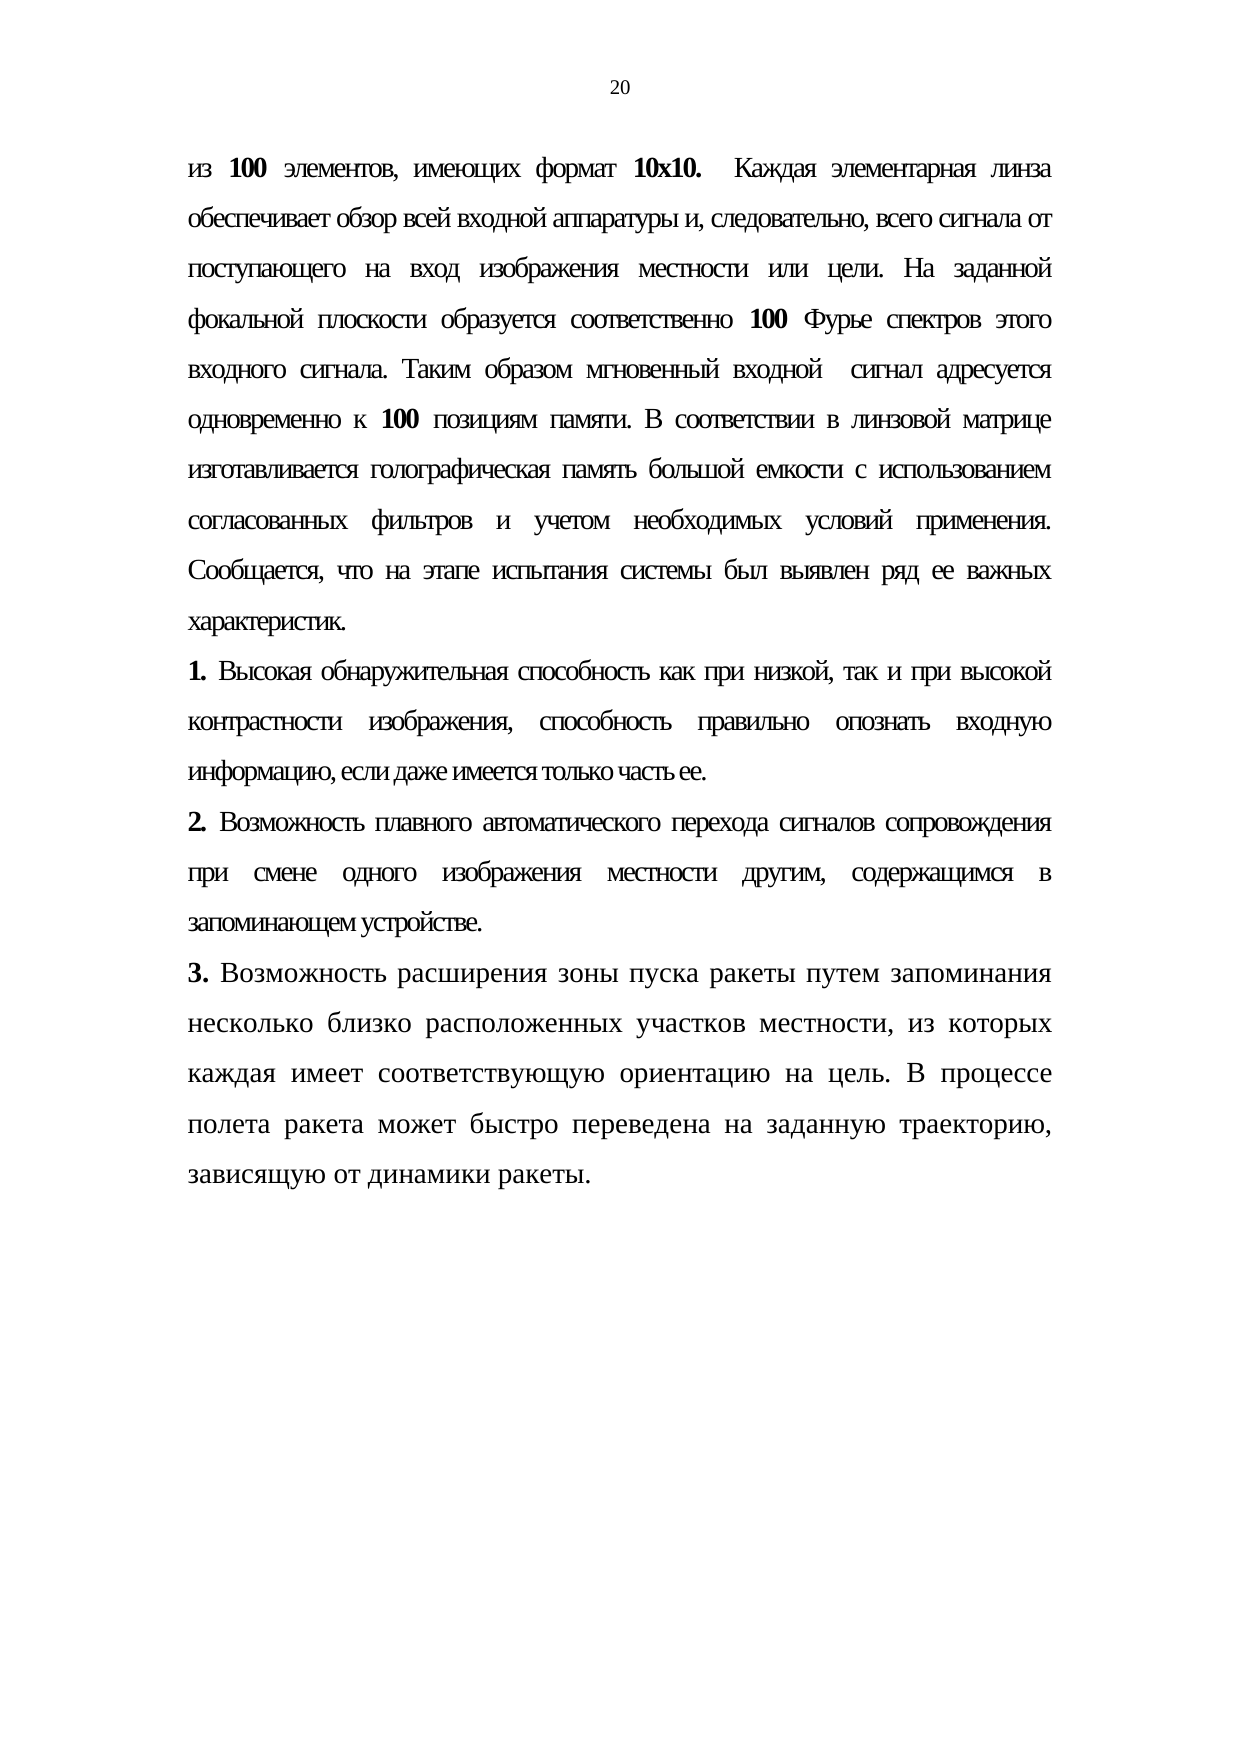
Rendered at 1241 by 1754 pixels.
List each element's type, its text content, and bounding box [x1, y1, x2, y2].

text 1. Высокая обнаружительная способность как при низкой, так и при высокой контрастности изображения, способность правильно опознать входную информацию, если даже имеется только часть ее. [187, 653, 1053, 787]
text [187, 150, 1053, 636]
text 3. Возможность расширения зоны пуска ракеты путем запоминания несколько близко расположенных участков местности, из которых каждая имеет соответствующую ориентацию на цель. В процессе полета ракета может быстро переведена на заданную траекторию, зависящую от динамики ракеты. [187, 955, 1053, 1190]
text 2. Возможность плавного автоматического перехода сигналов сопровождения при смене одного изображения местности другим, содержащимся в запоминающем устройстве. [187, 804, 1053, 938]
